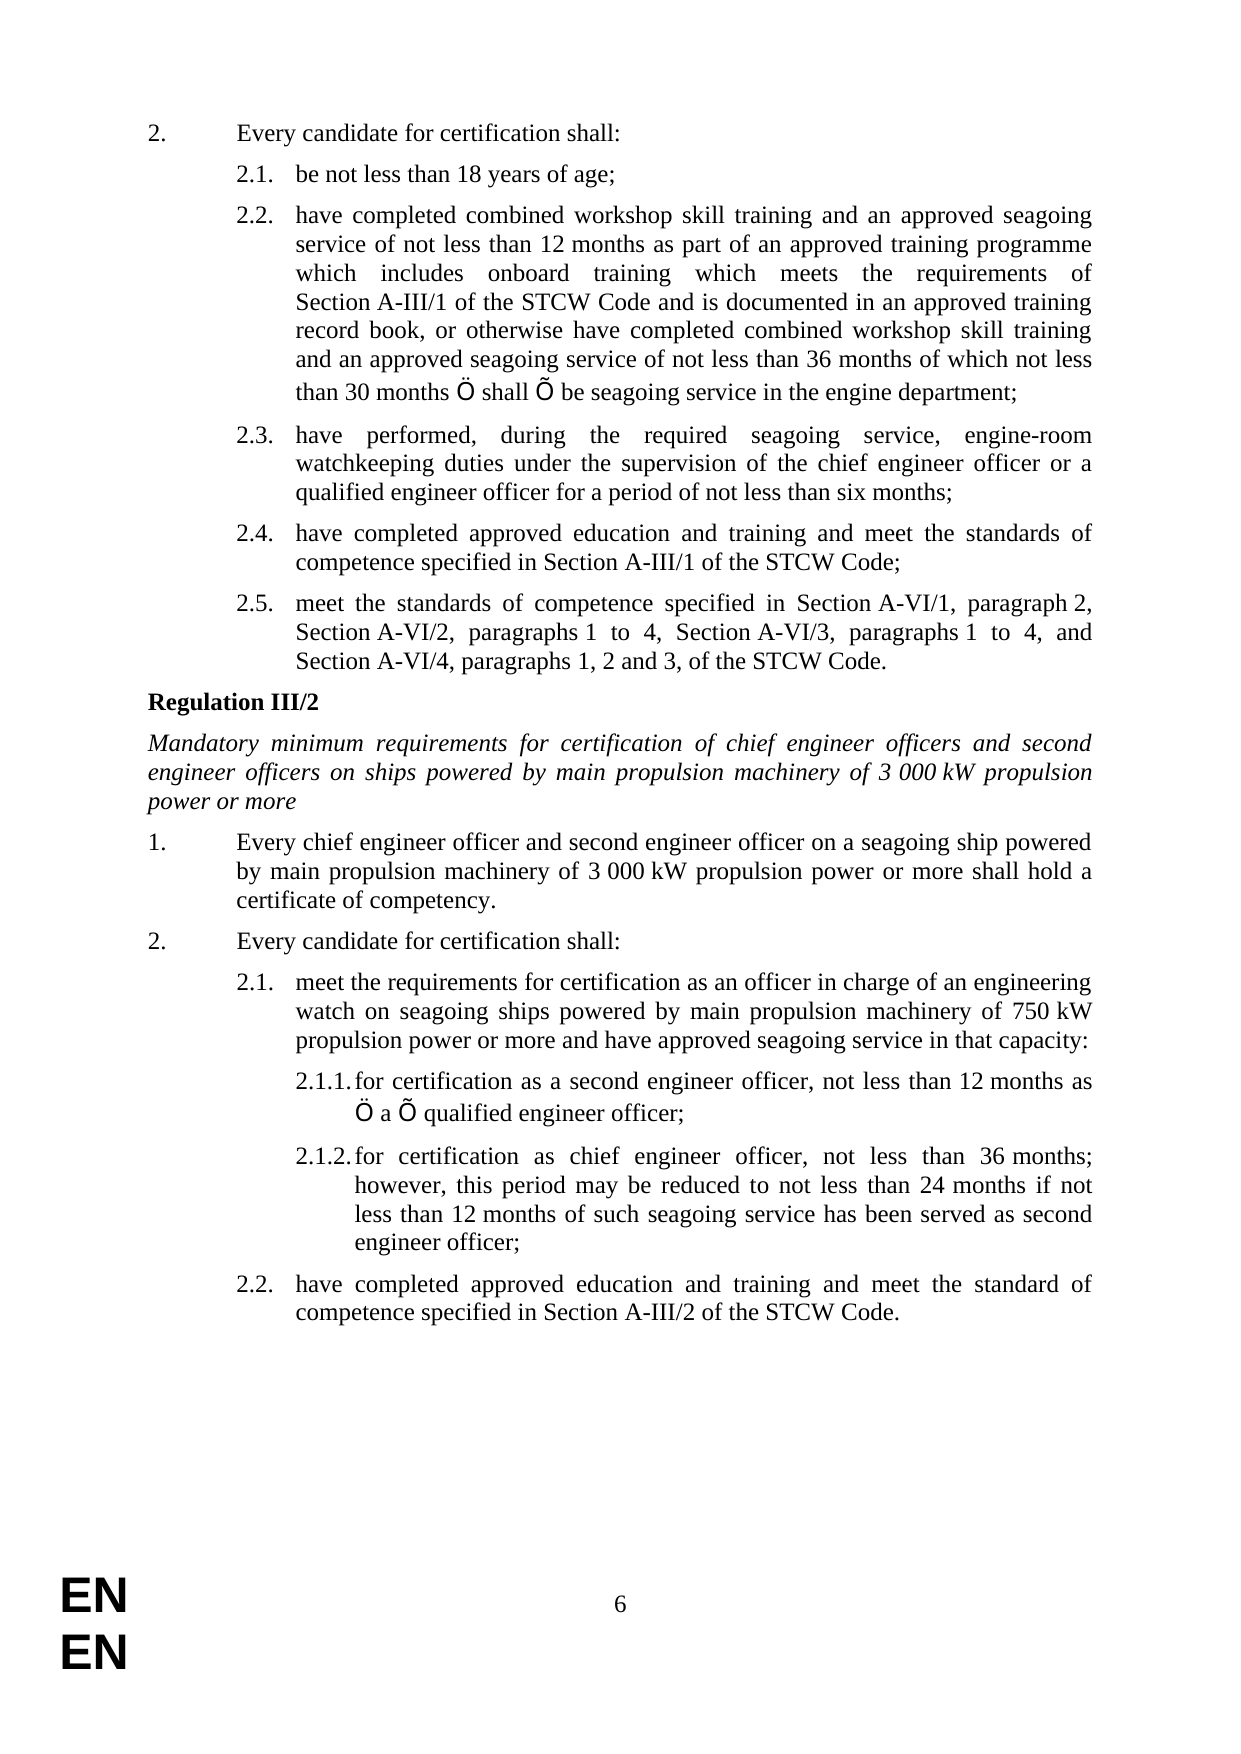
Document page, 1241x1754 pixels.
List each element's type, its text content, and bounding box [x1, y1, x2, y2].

text 2.1. meet the requirements for certification as an officer in charge of an engineering watch on seagoing ships powered by main propulsion machinery of 750 kW propulsion power or more and have approved seagoing service in that capacity: [236, 967, 1092, 1053]
text 2.5. meet the standards of competence specified in Section A-VI/1, paragraph 2, Section A-VI/2, paragraphs 1 to 4, Section A-VI/3, paragraphs 1 to 4, and Section A-VI/4, paragraphs 1, 2 and 3, of the STCW Code. [236, 588, 1092, 675]
text 2.1.2. for certification as chief engineer officer, not less than 36 months; however, this period may be reduced to not less than 24 months if not less than 12 months of such seagoing service has been served as second engineer officer; [295, 1141, 1092, 1256]
text Mandatory minimum requirements for certification of chief engineer officers and second engineer officers on ships powered by main propulsion machinery of 3 000 kW propulsion power or more [148, 728, 1092, 815]
text 2.1. be not less than 18 years of age; [236, 159, 1092, 188]
text 2.3. have performed, during the required seagoing service, engine-room watchkeeping duties under the supervision of the chief engineer officer or a qualified engineer officer for a period of not less than six months; [236, 420, 1092, 506]
text 2. Every candidate for certification shall: [148, 118, 1092, 147]
subtitle Regulation III/2 [148, 687, 1092, 716]
text 2.2. have completed combined workshop skill training and an approved seagoing service of not less than 12 months as part of an approved training programme which includes onboard training which meets the requirements of Section A-III/1 of the STCW Code and is documented in an approved training record book, or otherwise have completed combined workshop skill training and an approved seagoing service of not less than 36 months of which not less than 30 months Ö shall Õ be seagoing service in the engine department; [236, 201, 1092, 407]
text 1. Every chief engineer officer and second engineer officer on a seagoing ship powered by main propulsion machinery of 3 000 kW propulsion power or more shall hold a certificate of competency. [148, 827, 1092, 913]
text 2.2. have completed approved education and training and meet the standard of competence specified in Section A-III/2 of the STCW Code. [236, 1269, 1092, 1326]
text 2. Every candidate for certification shall: [148, 926, 1092, 955]
text 2.4. have completed approved education and training and meet the standards of competence specified in Section A-III/1 of the STCW Code; [236, 518, 1092, 576]
text 2.1.1. for certification as a second engineer officer, not less than 12 months as Ö a Õ qualified engineer officer; [295, 1066, 1092, 1129]
